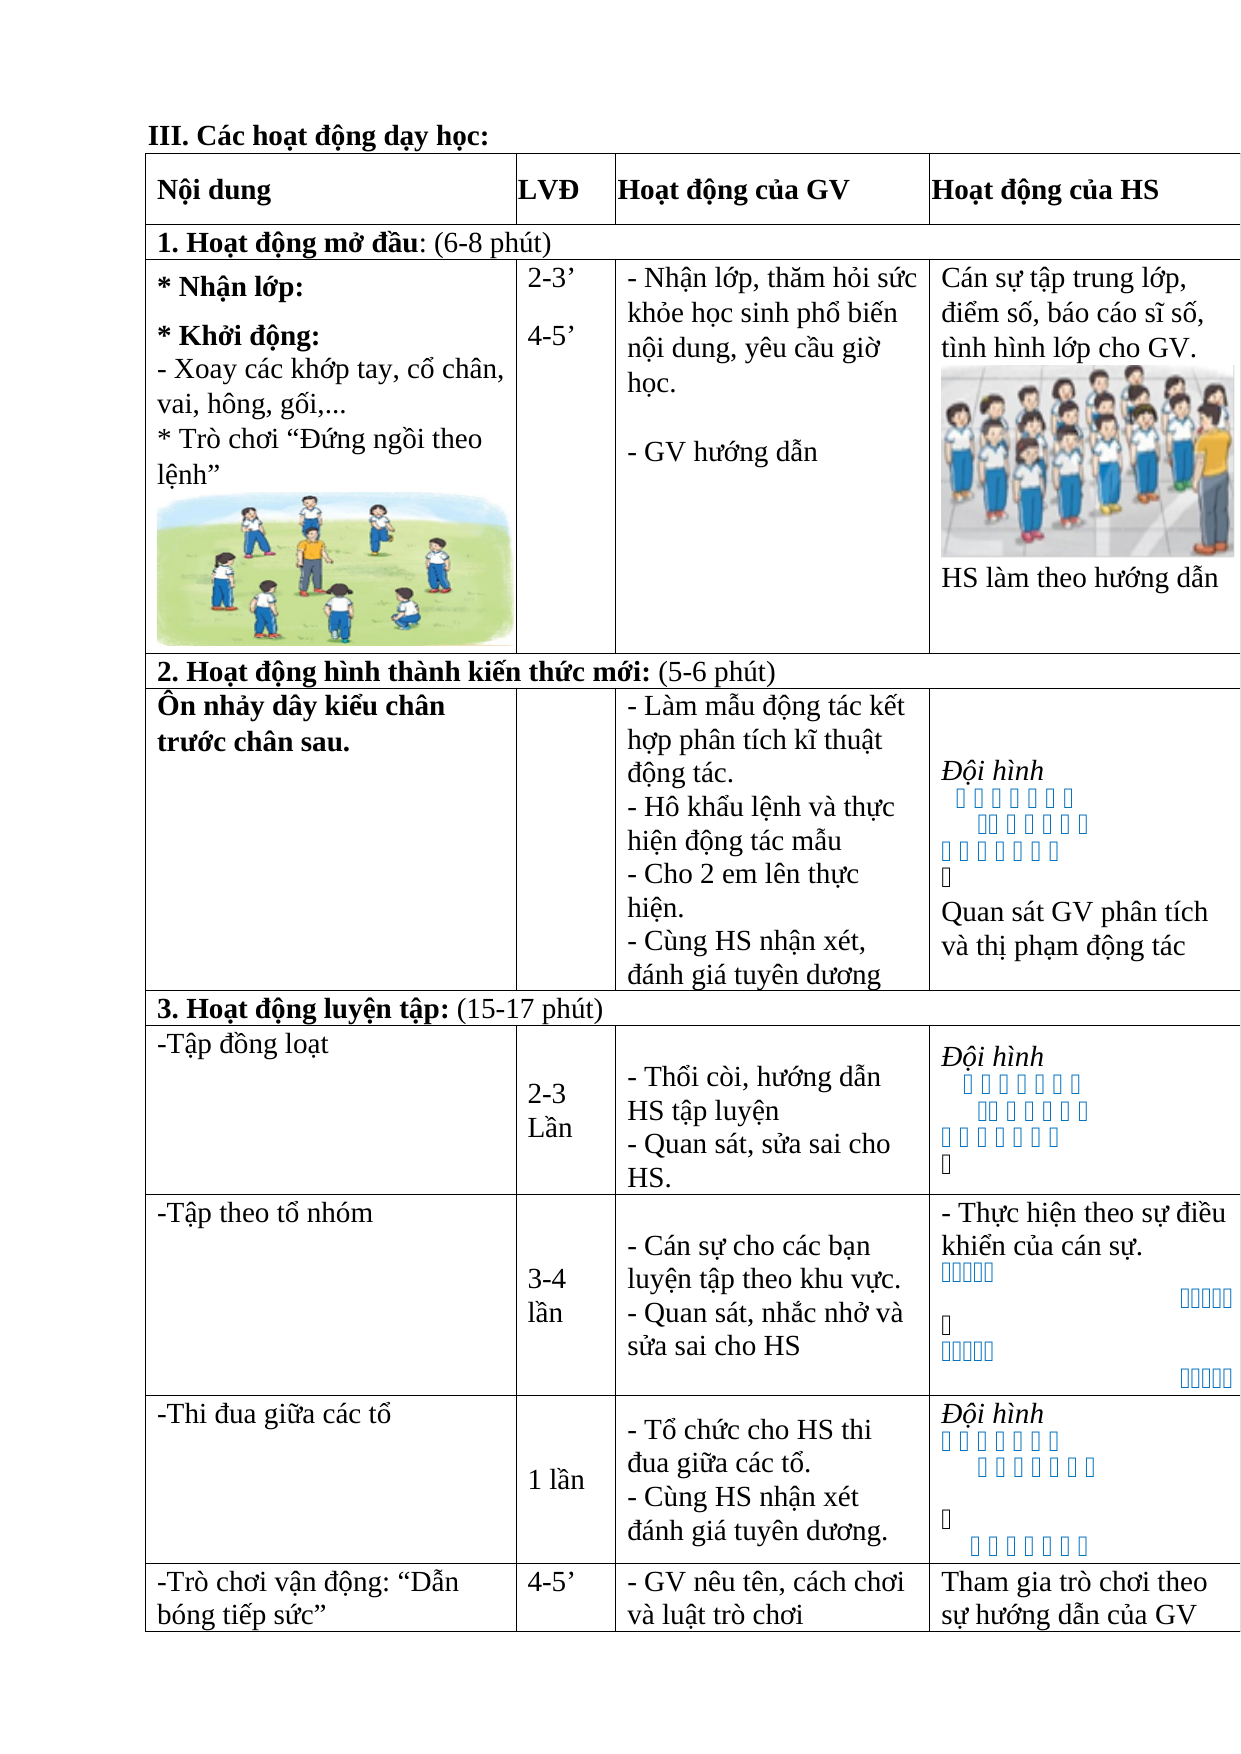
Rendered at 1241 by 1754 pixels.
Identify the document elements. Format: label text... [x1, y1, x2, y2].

table_cell Cán sự tập trung lớp, điểm số, báo cáo sĩ số, tình hình lớp cho GV. HS làm theo hướng dẫn [930, 260, 1240, 653]
table_cell * Nhận lớp: * Khởi động: - Xoay các khớp tay, cổ chân, vai, hông, gối,... * Trò chơi “Đứng ngồi theo lệnh” [146, 260, 516, 653]
table_cell 2-3 Lần [517, 1026, 615, 1194]
table_cell -Thi đua giữa các tổ [146, 1396, 516, 1563]
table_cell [616, 1564, 929, 1631]
table_cell -Tập đồng loạt [146, 1026, 516, 1194]
table_header Hoạt động của HS [930, 154, 1240, 224]
table_cell 1. Hoạt động mở đầu: (6-8 phút) [146, 225, 1240, 259]
table_cell - Cán sự cho các bạn luyện tập theo khu vực. - Quan sát, nhắc nhở và sửa sai cho HS [616, 1195, 929, 1395]
table_cell -Tập theo tổ nhóm [146, 1195, 516, 1395]
table_cell -Trò chơi vận động: “Dẫn bóng tiếp sức” [146, 1564, 516, 1631]
table_cell Đội hình Quan sát GV phân tích và thị phạm động tác [930, 689, 1240, 990]
table_cell - Thổi còi, hướng dẫn HS tập luyện - Quan sát, sửa sai cho HS. [616, 1026, 929, 1194]
table_cell 1 lần [517, 1396, 615, 1563]
table_cell - Tổ chức cho HS thi đua giữa các tổ. - Cùng HS nhận xét đánh giá tuyên dương. [616, 1396, 929, 1563]
picture [941, 365, 1235, 560]
table_cell 3. Hoạt động luyện tập: (15-17 phút) [146, 991, 1240, 1025]
table_cell Đội hình [930, 1026, 1240, 1194]
table_header LVĐ [517, 154, 615, 224]
table_cell - Thực hiện theo sự điều khiển của cán sự. [930, 1195, 1240, 1395]
table_header Hoạt động của GV [616, 154, 929, 224]
table_cell [517, 689, 615, 990]
table_cell - Nhận lớp, thăm hỏi sức khỏe học sinh phổ biến nội dung, yêu cầu giờ học. - GV hướng dẫn [616, 260, 929, 653]
table_cell 2-3’ 4-5’ [517, 260, 615, 653]
table_cell - Làm mẫu động tác kết hợp phân tích kĩ thuật động tác. - Hô khẩu lệnh và thực hiện động tác mẫu - Cho 2 em lên thực hiện. - Cùng HS nhận xét, đánh giá tuyên dương [616, 689, 929, 990]
picture [156, 492, 515, 646]
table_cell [930, 1564, 1240, 1631]
table_cell Ôn nhảy dây kiểu chân trước chân sau. [146, 689, 516, 990]
table_header Nội dung [146, 154, 516, 224]
table_cell Đội hình [930, 1396, 1240, 1563]
text III. Các hoạt động dạy học: [148, 118, 1152, 152]
table_cell 3-4 lần [517, 1195, 615, 1395]
table_cell 2. Hoạt động hình thành kiến thức mới: (5-6 phút) [146, 654, 1240, 687]
table_cell 4-5’ [517, 1564, 615, 1631]
